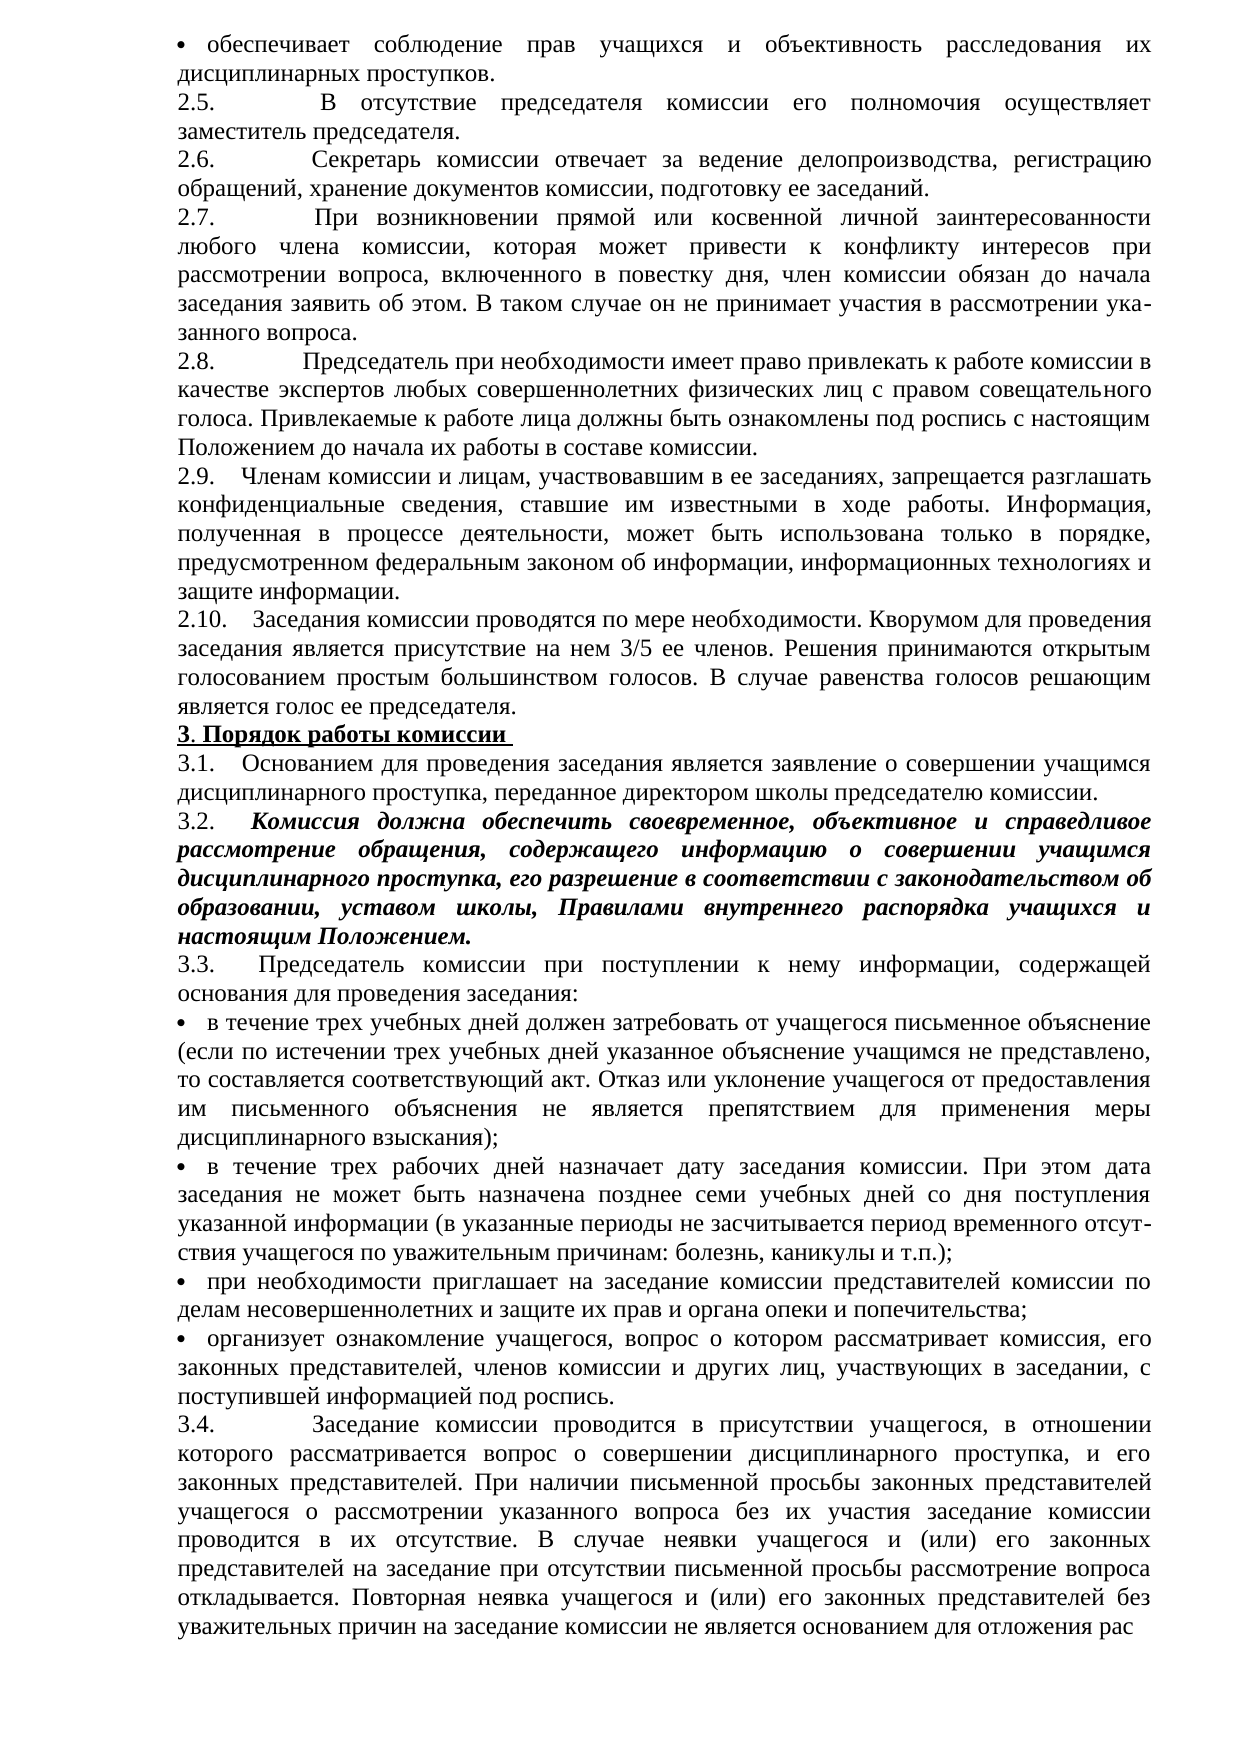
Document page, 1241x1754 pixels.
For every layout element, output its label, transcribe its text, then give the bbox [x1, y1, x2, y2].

list обеспечивает соблюдение прав учащихся и объективность расследования их дисциплинарных проступков. [177, 29, 1152, 87]
text 3.3. Председатель комиссии при поступлении к нему информации, содержащей основания для проведения заседания: [177, 949, 1152, 1007]
text 2.9. Членам комиссии и лицам, участвовавшим в ее заседаниях, запрещается разглашать конфиденциальные сведения, ставшие им известными в ходе работы. Информация, полученная в процессе деятельности, может быть использована только в порядке, предусмотренном федеральным законом об информации, информационных технологиях и защите информации. [177, 461, 1152, 604]
text 3. Порядок работы комиссии [177, 719, 1152, 748]
list при необходимости приглашает на заседание комиссии представителей комиссии по делам несовершеннолетних и защите их прав и органа опеки и попечительства; [177, 1266, 1152, 1323]
text 2.7. При возникновении прямой или косвенной личной заинтересованности любого члена комиссии, которая может привести к конфликту интересов при рассмотрении вопроса, включенного в повестку дня, член комиссии обязан до начала заседания заявить об этом. В таком случае он не принимает участия в рассмотрении указанного вопроса. [177, 202, 1152, 346]
list в течение трех рабочих дней назначает дату заседания комиссии. При этом дата заседания не может быть назначена позднее семи учебных дней со дня поступления указанной информации (в указанные периоды не засчитывается период временного отсутствия учащегося по уважительным причинам: болезнь, каникулы и т.п.); [177, 1151, 1152, 1266]
text 3.1. Основанием для проведения заседания является заявление о совершении учащимся дисциплинарного проступка, переданное директором школы председателю комиссии. [177, 748, 1152, 806]
text 3.2. Комиссия должна обеспечить своевременное, объективное и справедливое рассмотрение обращения, содержащего информацию о совершении учащимся дисциплинарного проступка, его разрешение в соответствии с законодательством об образовании, уставом школы, Правилами внутреннего распорядка учащихся и настоящим Положением. [177, 806, 1152, 949]
list в течение трех учебных дней должен затребовать от учащегося письменное объяснение (если по истечении трех учебных дней указанное объяснение учащимся не представлено, то составляется соответствующий акт. Отказ или уклонение учащегося от предоставления им письменного объяснения не является препятствием для применения меры дисциплинарного взыскания); [177, 1007, 1152, 1151]
text 2.6. Секретарь комиссии отвечает за ведение делопроизводства, регистрацию обращений, хранение документов комиссии, подготовку ее заседаний. [177, 144, 1152, 202]
text 3.4. Заседание комиссии проводится в присутствии учащегося, в отношении которого рассматривается вопрос о совершении дисциплинарного проступка, и его законных представителей. При наличии письменной просьбы законных представителей учащегося о рассмотрении указанного вопроса без их участия заседание комиссии проводится в их отсутствие. В случае неявки учащегося и (или) его законных представителей на заседание при отсутствии письменной просьбы рассмотрение вопроса откладывается. Повторная неявка учащегося и (или) его законных представителей без уважительных причин на заседание комиссии не является основанием для отложения рас [177, 1409, 1152, 1639]
text 2.5. В отсутствие председателя комиссии его полномочия осуществляет заместитель председателя. [177, 87, 1152, 144]
list организует ознакомление учащегося, вопрос о котором рассматривает комиссия, его законных представителей, членов комиссии и других лиц, участвующих в заседании, с поступившей информацией под роспись. [177, 1323, 1152, 1409]
text 2.8. Председатель при необходимости имеет право привлекать к работе комиссии в качестве экспертов любых совершеннолетних физических лиц с правом совещательного голоса. Привлекаемые к работе лица должны быть ознакомлены под роспись с настоящим Положением до начала их работы в составе комиссии. [177, 346, 1152, 461]
text 2.10. Заседания комиссии проводятся по мере необходимости. Кворумом для проведения заседания является присутствие на нем 3/5 ее членов. Решения принимаются открытым голосованием простым большинством голосов. В случае равенства голосов решающим является голос ее председателя. [177, 604, 1152, 719]
